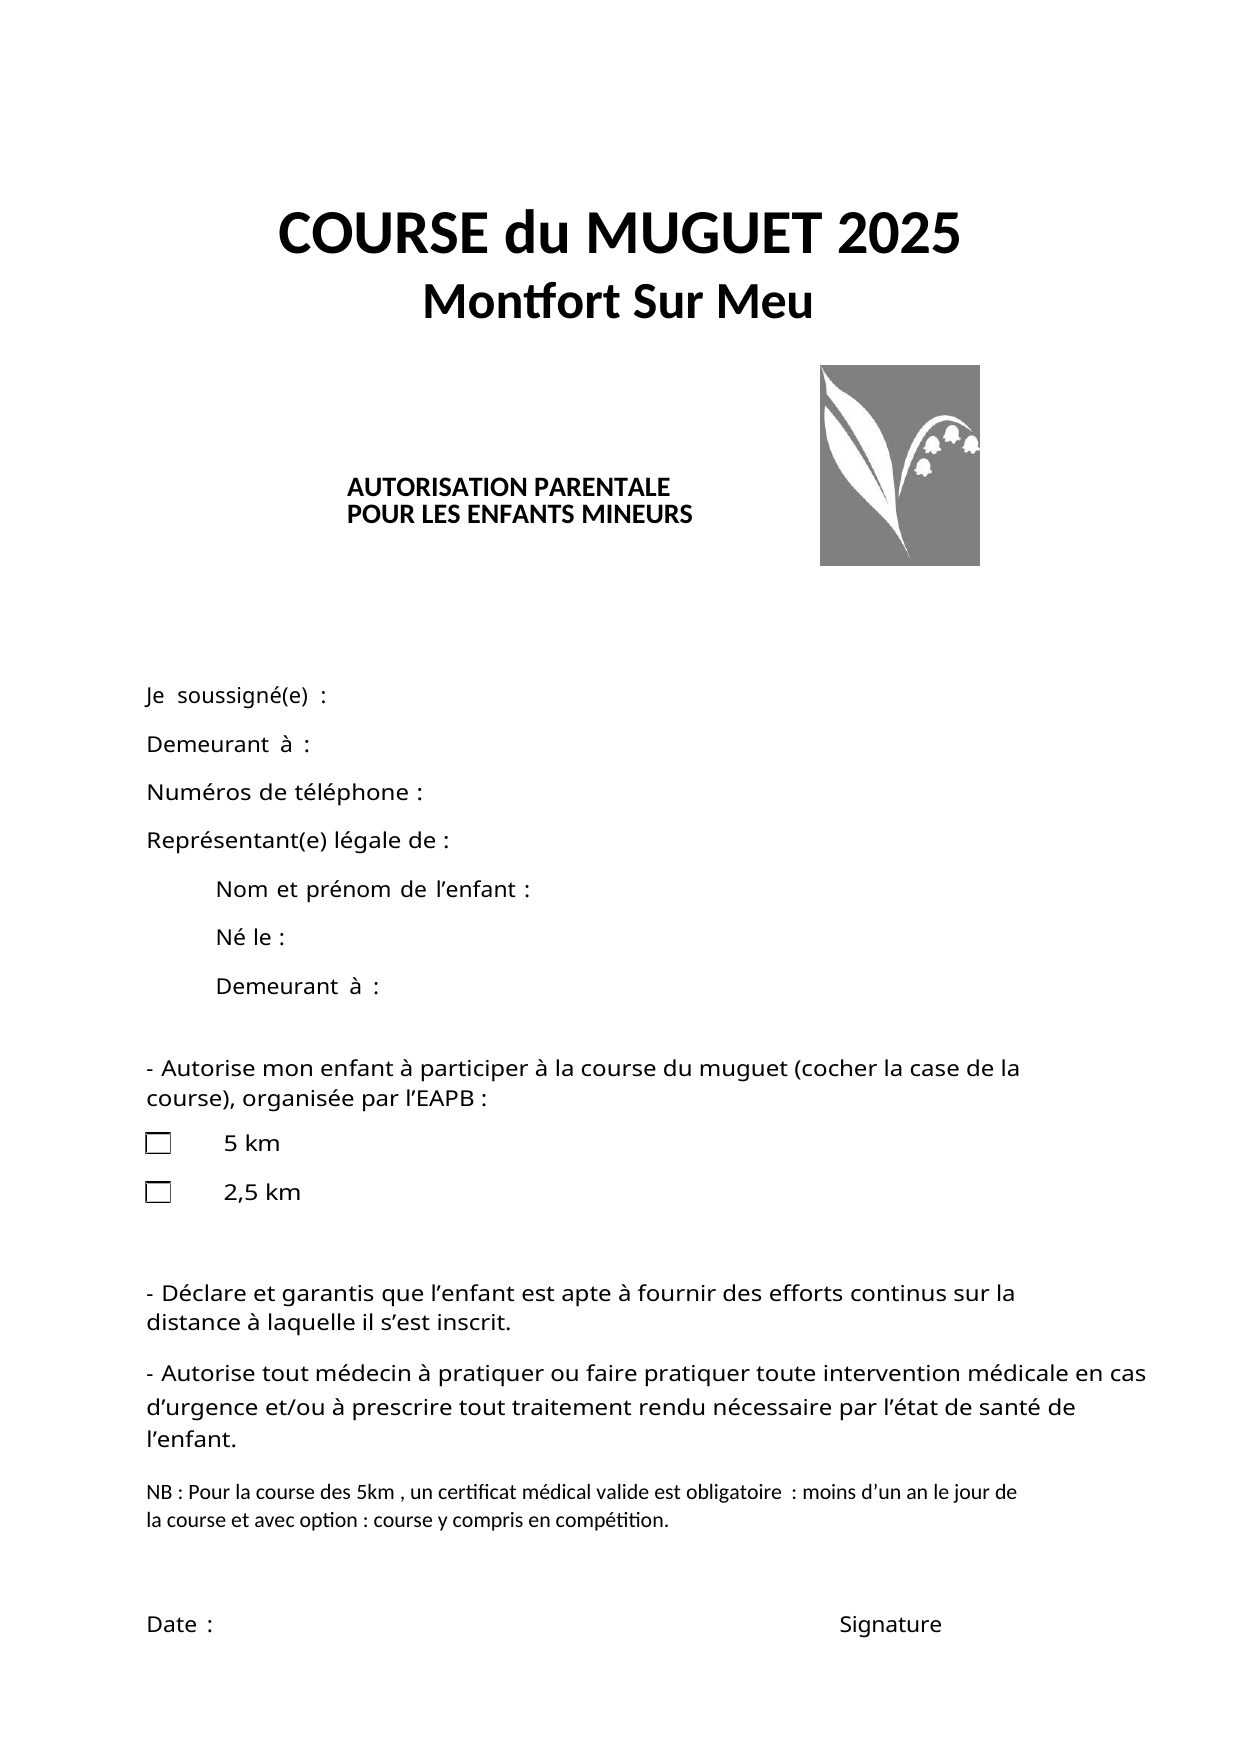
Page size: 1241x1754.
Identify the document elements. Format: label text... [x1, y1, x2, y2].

list Déclare et garantis que l’enfant est apte à fournir des efforts continus sur la distance à laquelle il s’est inscrit. [146, 1277, 1113, 1337]
picture [145, 1132, 171, 1154]
list Autorise tout médecin à pratiquer ou faire pratiquer toute intervention médicale en cas d’urgence et/ou à prescrire tout traitement rendu nécessaire par l’état de santé de l’enfant. [146, 1358, 1152, 1454]
text Représentant(e) légale de : [146, 826, 1163, 855]
text Montfort Sur Meu [133, 268, 1103, 331]
text Nom et prénom de l’enfant : [215, 874, 1163, 904]
title COURSE du MUGUET 2025 [137, 196, 1103, 268]
text 2,5 km [223, 1177, 1163, 1206]
text AUTORISATION PARENTALE POUR LES ENFANTS MINEURS [347, 475, 738, 530]
text Date : Signature [146, 1609, 1163, 1639]
list Autorise mon enfant à participer à la course du muguet (cocher la case de la course), organisée par l’EAPB : [146, 1053, 1096, 1113]
text Demeurant à : [215, 971, 1163, 1001]
text Né le : [215, 922, 1163, 952]
text Je soussigné(e) : [146, 680, 1163, 710]
text NB : Pour la course des 5km , un certificat médical valide est obligatoire : moins d’un an le jour de la course et avec option : course y compris en compétition. [146, 1478, 1021, 1533]
picture [145, 1181, 171, 1203]
text Numéros de téléphone : [146, 777, 1163, 807]
text 5 km [223, 1128, 1163, 1158]
text Demeurant à : [146, 729, 1163, 759]
picture [820, 365, 980, 566]
